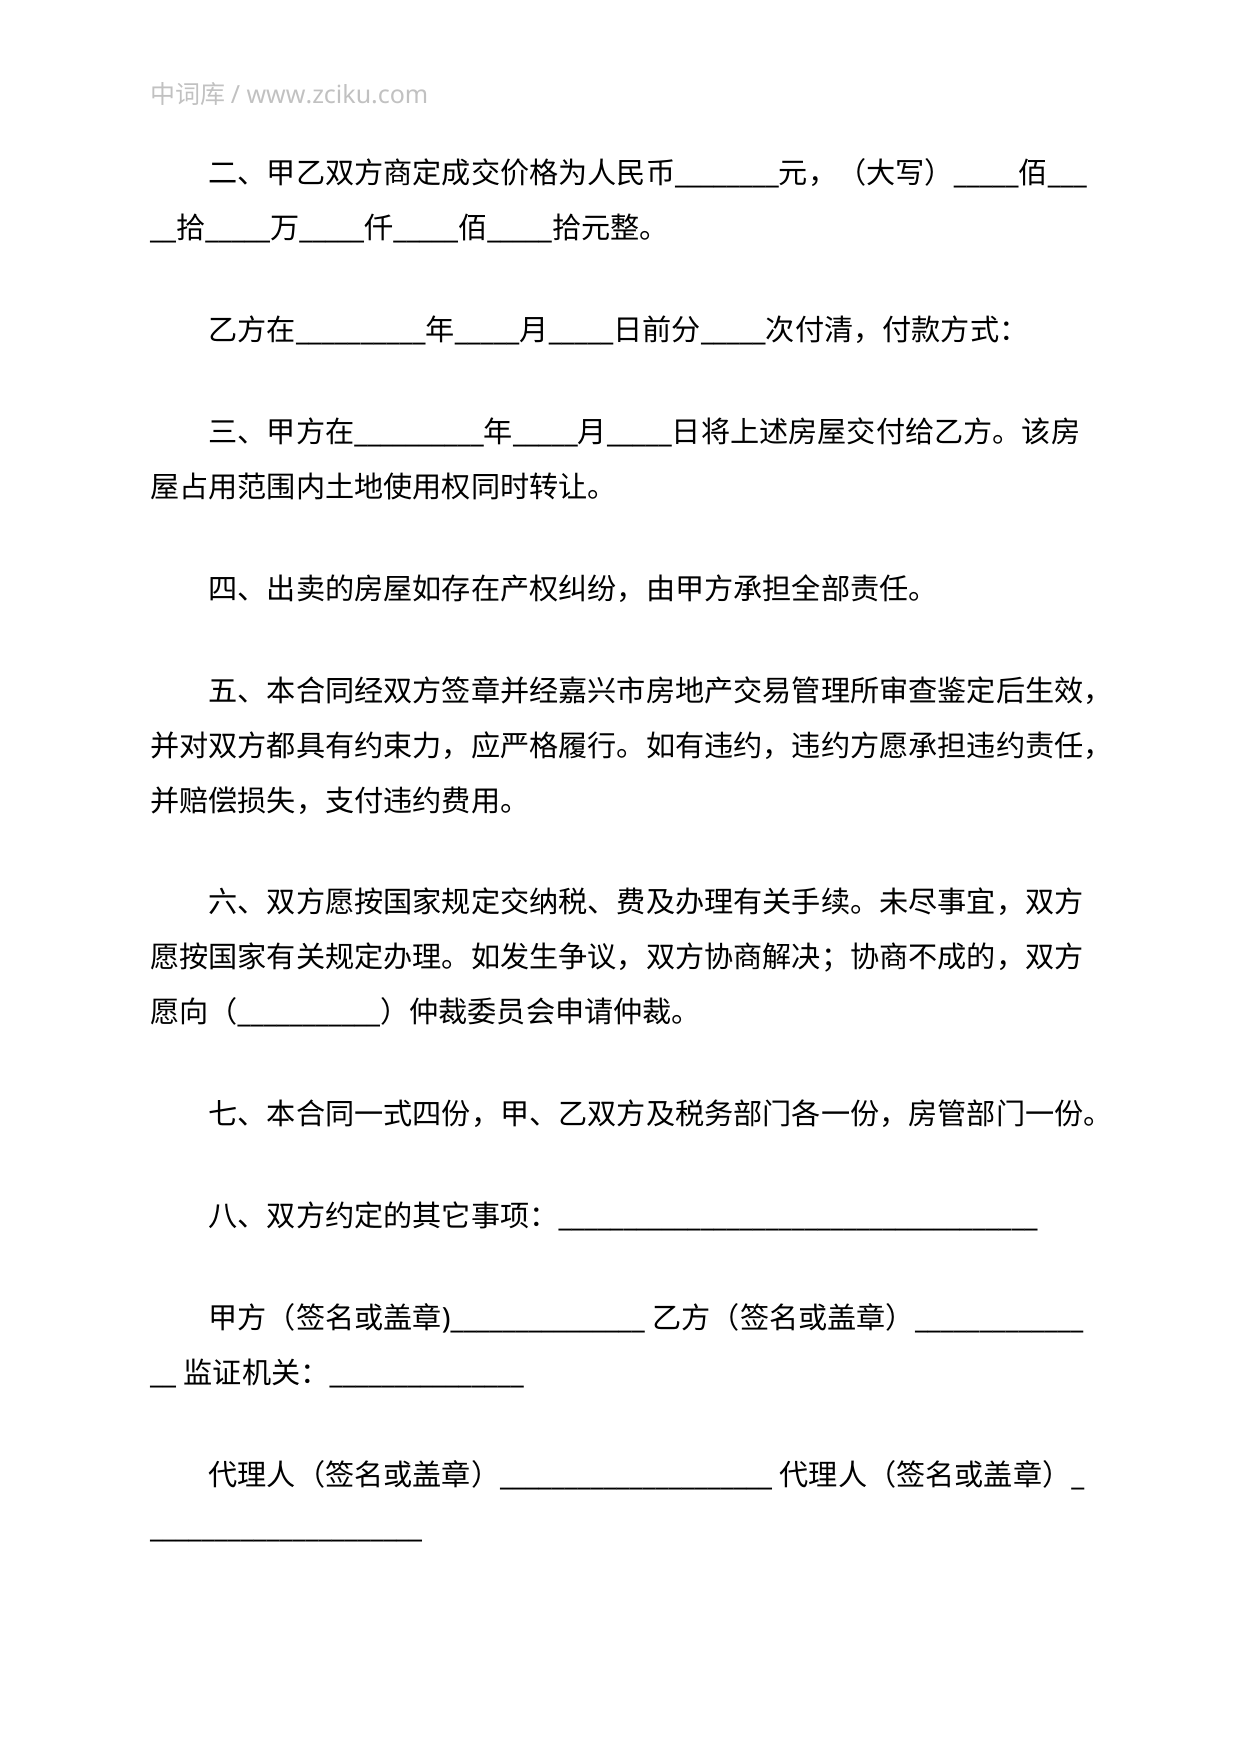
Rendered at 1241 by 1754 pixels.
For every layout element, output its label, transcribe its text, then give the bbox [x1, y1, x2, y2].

text 七、本合同一式四份，甲、乙双方及税务部门各一份，房管部门一份。 [150, 1091, 1090, 1133]
text 甲方（签名或盖章)_______________ 乙方（签名或盖章）_______________ 监证机关：_______________ [150, 1294, 1090, 1392]
text 二、甲乙双方商定成交价格为人民币________元，（大写）_____佰_____拾_____万_____仟_____佰_____拾元整。 [150, 150, 1090, 247]
text 八、双方约定的其它事项：_____________________________________ [150, 1193, 1090, 1235]
text 六、双方愿按国家规定交纳税、费及办理有关手续。未尽事宜，双方愿按国家有关规定办理。如发生争议，双方协商解决；协商不成的，双方愿向（___________）仲裁委员会申请仲裁。 [150, 879, 1090, 1031]
text 三、甲方在__________年_____月_____日将上述房屋交付给乙方。该房屋占用范围内土地使用权同时转让。 [150, 409, 1090, 506]
text 乙方在__________年_____月_____日前分_____次付清，付款方式： [150, 307, 1090, 349]
text 代理人（签名或盖章）_____________________ 代理人（签名或盖章）______________________ [150, 1452, 1090, 1546]
text 四、出卖的房屋如存在产权纠纷，由甲方承担全部责任。 [150, 566, 1090, 608]
text 五、本合同经双方签章并经嘉兴市房地产交易管理所审查鉴定后生效，并对双方都具有约束力，应严格履行。如有违约，违约方愿承担违约责任，并赔偿损失，支付违约费用。 [150, 667, 1090, 819]
